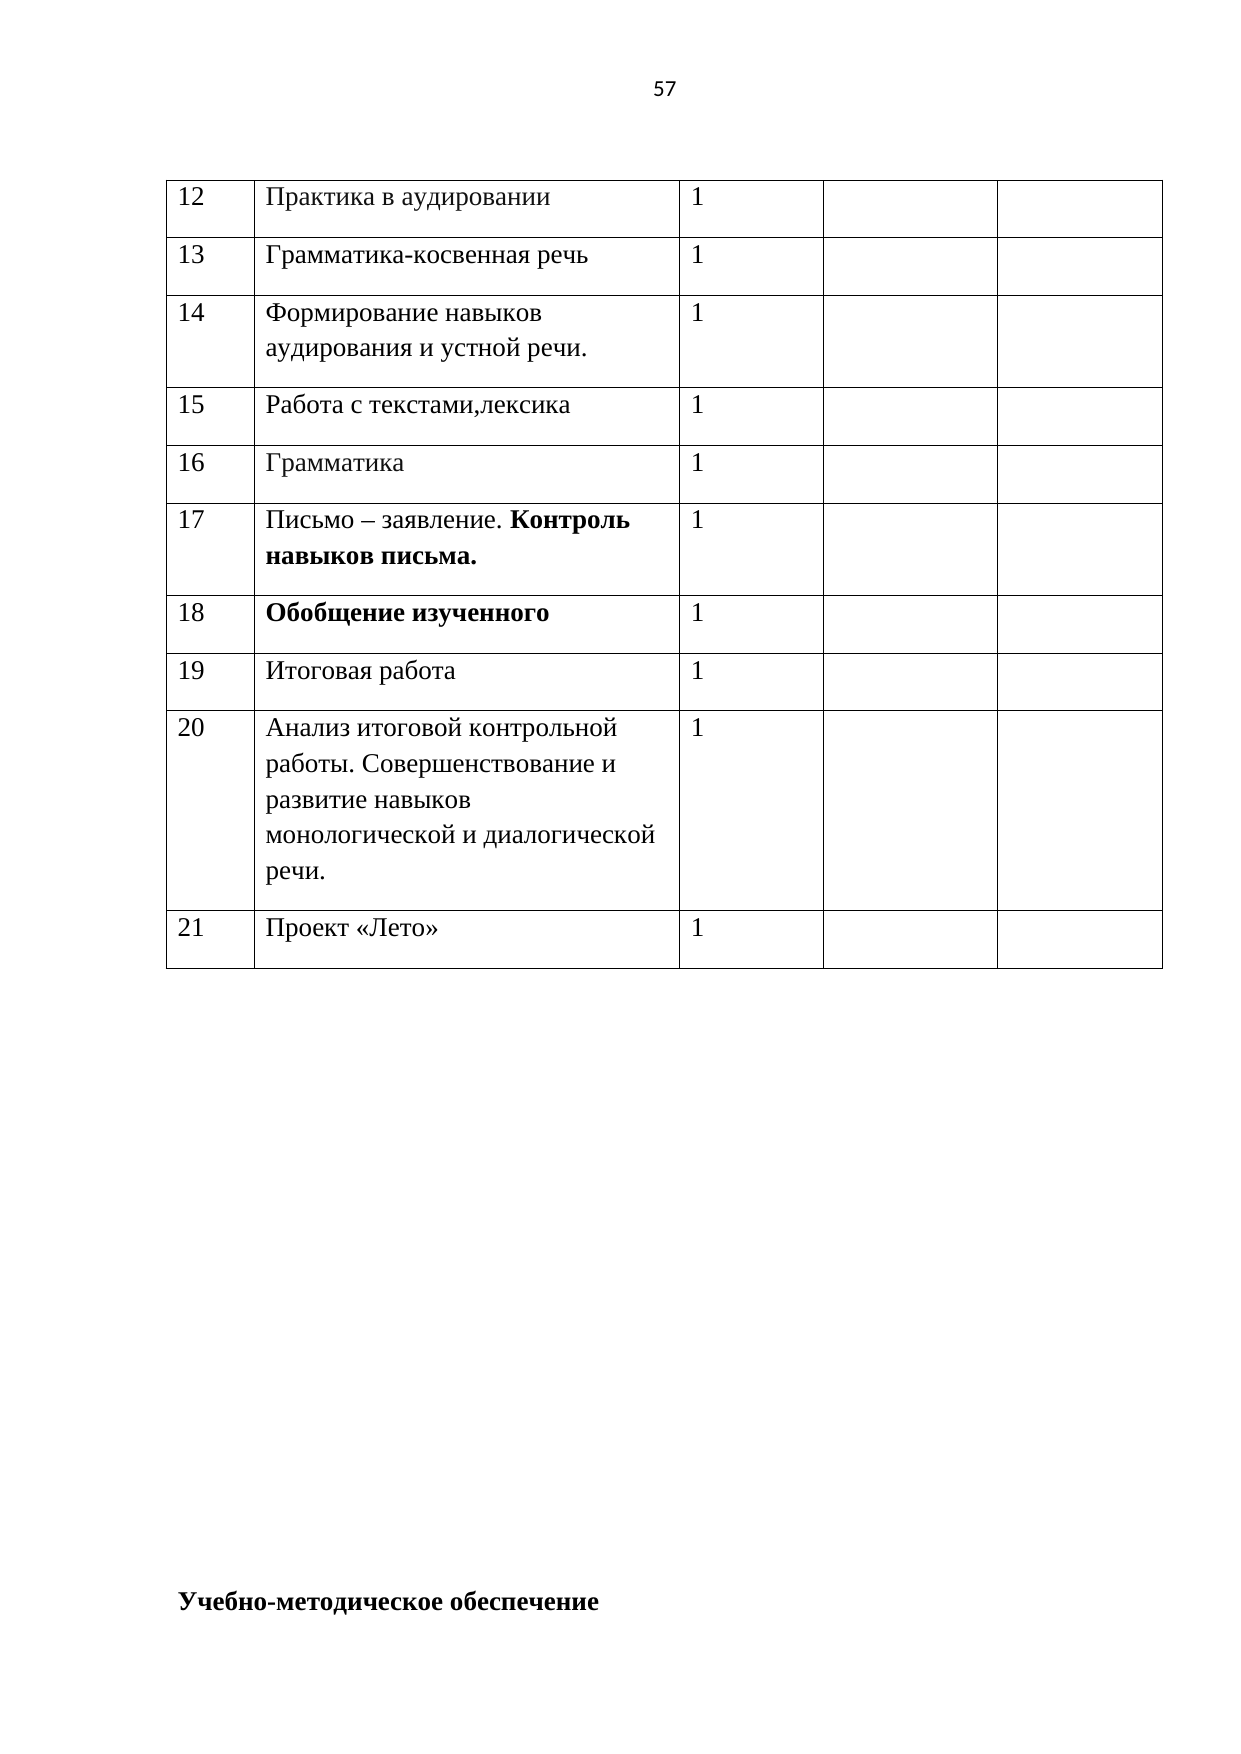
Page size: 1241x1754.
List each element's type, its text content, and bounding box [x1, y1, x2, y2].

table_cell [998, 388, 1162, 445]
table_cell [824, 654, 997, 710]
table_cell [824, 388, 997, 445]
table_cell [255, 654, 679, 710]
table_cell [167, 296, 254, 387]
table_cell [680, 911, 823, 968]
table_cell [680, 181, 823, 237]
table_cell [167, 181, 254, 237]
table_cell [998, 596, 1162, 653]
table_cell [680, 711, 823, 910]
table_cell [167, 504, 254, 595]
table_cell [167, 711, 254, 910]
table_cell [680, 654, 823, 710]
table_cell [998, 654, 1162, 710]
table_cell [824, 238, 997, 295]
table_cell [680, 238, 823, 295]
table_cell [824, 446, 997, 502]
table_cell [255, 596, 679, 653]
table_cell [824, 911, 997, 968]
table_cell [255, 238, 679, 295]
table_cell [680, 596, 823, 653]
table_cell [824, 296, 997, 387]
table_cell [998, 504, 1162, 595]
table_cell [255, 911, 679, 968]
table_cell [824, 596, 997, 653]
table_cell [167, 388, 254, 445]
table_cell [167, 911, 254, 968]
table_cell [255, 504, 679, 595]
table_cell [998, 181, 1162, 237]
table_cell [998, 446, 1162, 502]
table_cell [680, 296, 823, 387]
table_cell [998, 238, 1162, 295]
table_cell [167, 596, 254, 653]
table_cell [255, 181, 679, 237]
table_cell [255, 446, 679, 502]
text Учебно-методическое обеспечение [177, 1585, 1146, 1616]
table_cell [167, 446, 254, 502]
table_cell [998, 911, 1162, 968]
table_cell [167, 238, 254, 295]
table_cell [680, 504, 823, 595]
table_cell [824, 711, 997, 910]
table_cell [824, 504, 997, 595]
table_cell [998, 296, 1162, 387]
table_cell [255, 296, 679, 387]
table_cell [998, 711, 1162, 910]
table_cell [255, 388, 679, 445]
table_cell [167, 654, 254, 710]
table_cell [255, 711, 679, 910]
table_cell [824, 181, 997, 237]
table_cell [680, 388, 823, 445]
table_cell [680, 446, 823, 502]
